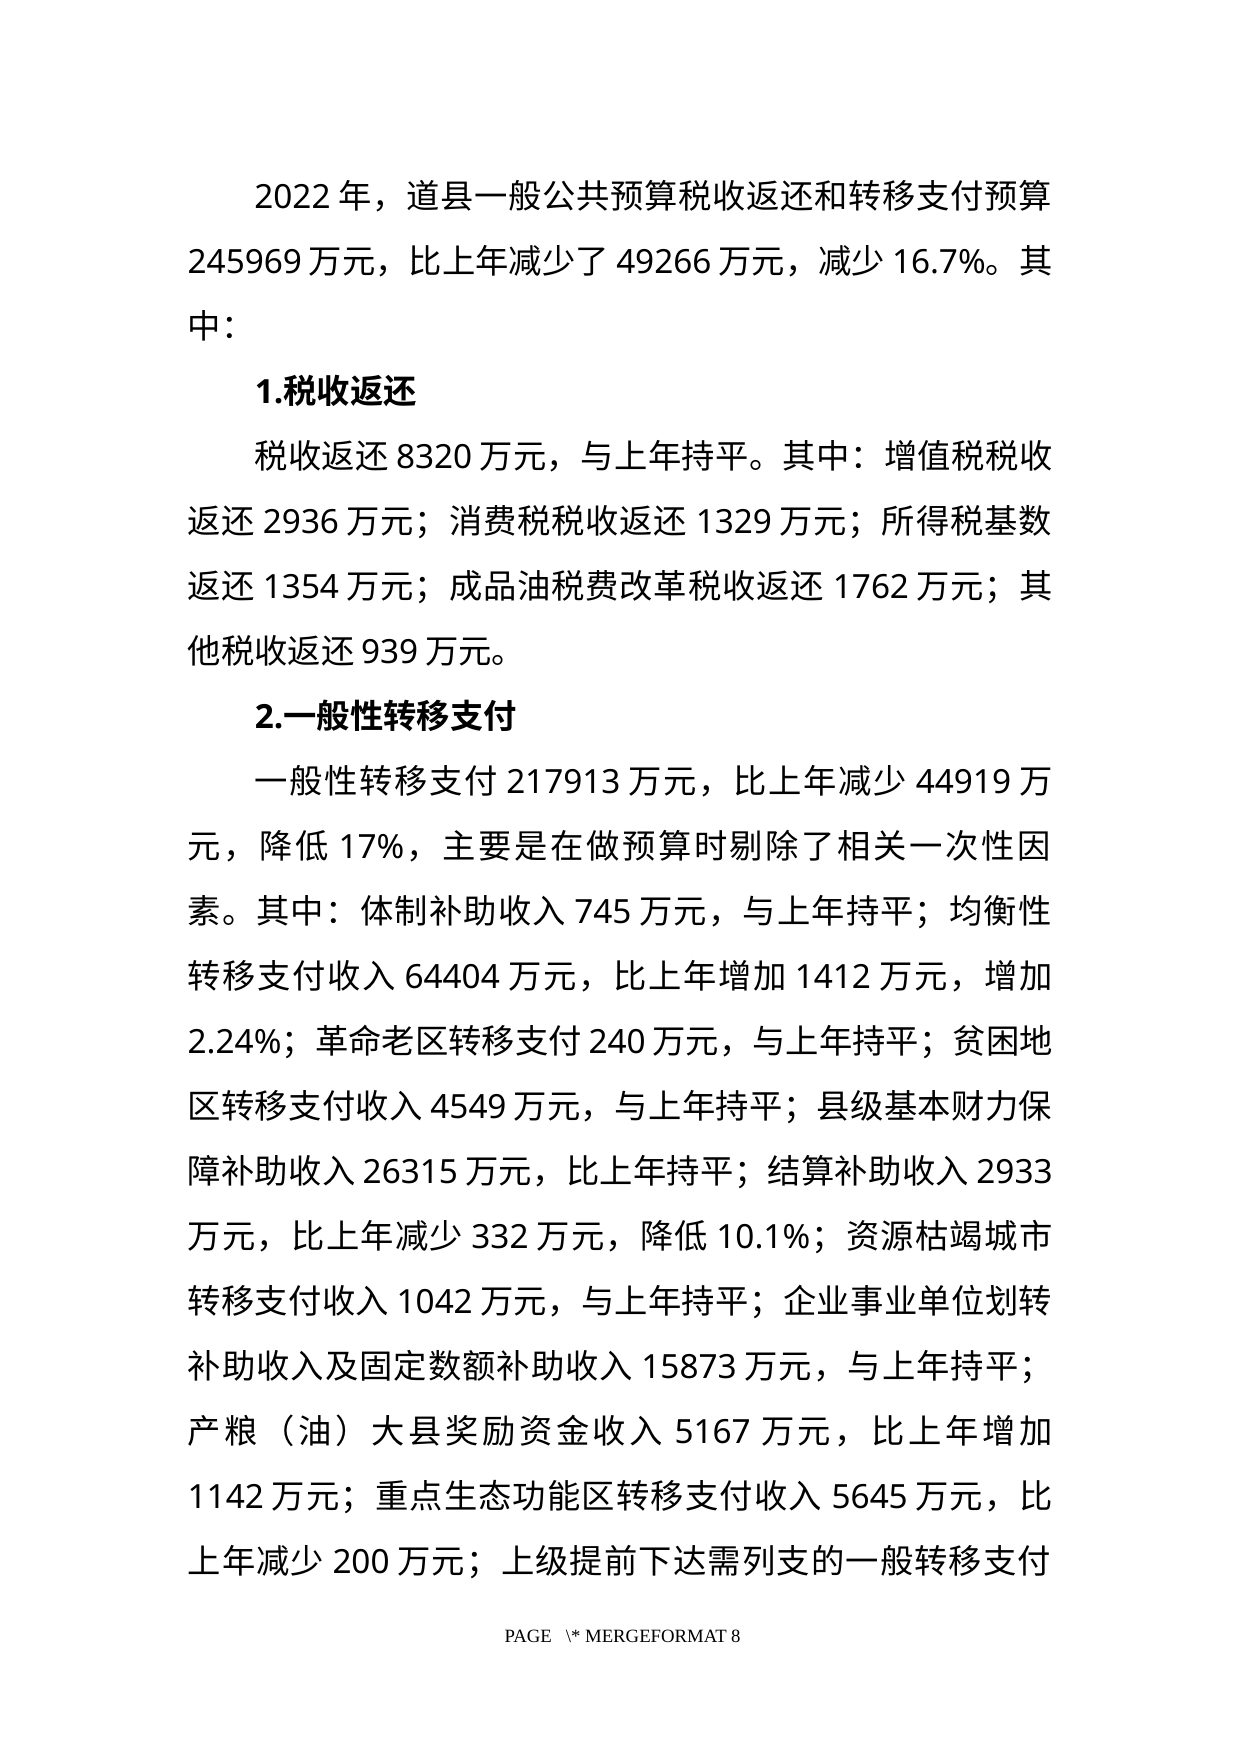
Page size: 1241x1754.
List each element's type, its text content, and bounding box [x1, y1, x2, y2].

list 1.税收返还 [187, 357, 1053, 422]
list 2.一般性转移支付 [187, 682, 1053, 747]
list 2022年，道县一般公共预算税收返还和转移支付预算245969万元，比上年减少了49266万元，减少16.7%。其中： [187, 162, 1053, 357]
list 税收返还8320万元，与上年持平。其中：增值税税收返还2936万元；消费税税收返还1329万元；所得税基数返还1354万元；成品油税费改革税收返还1762万元；其他税收返还939万元。 [187, 422, 1053, 682]
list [187, 747, 1053, 1592]
